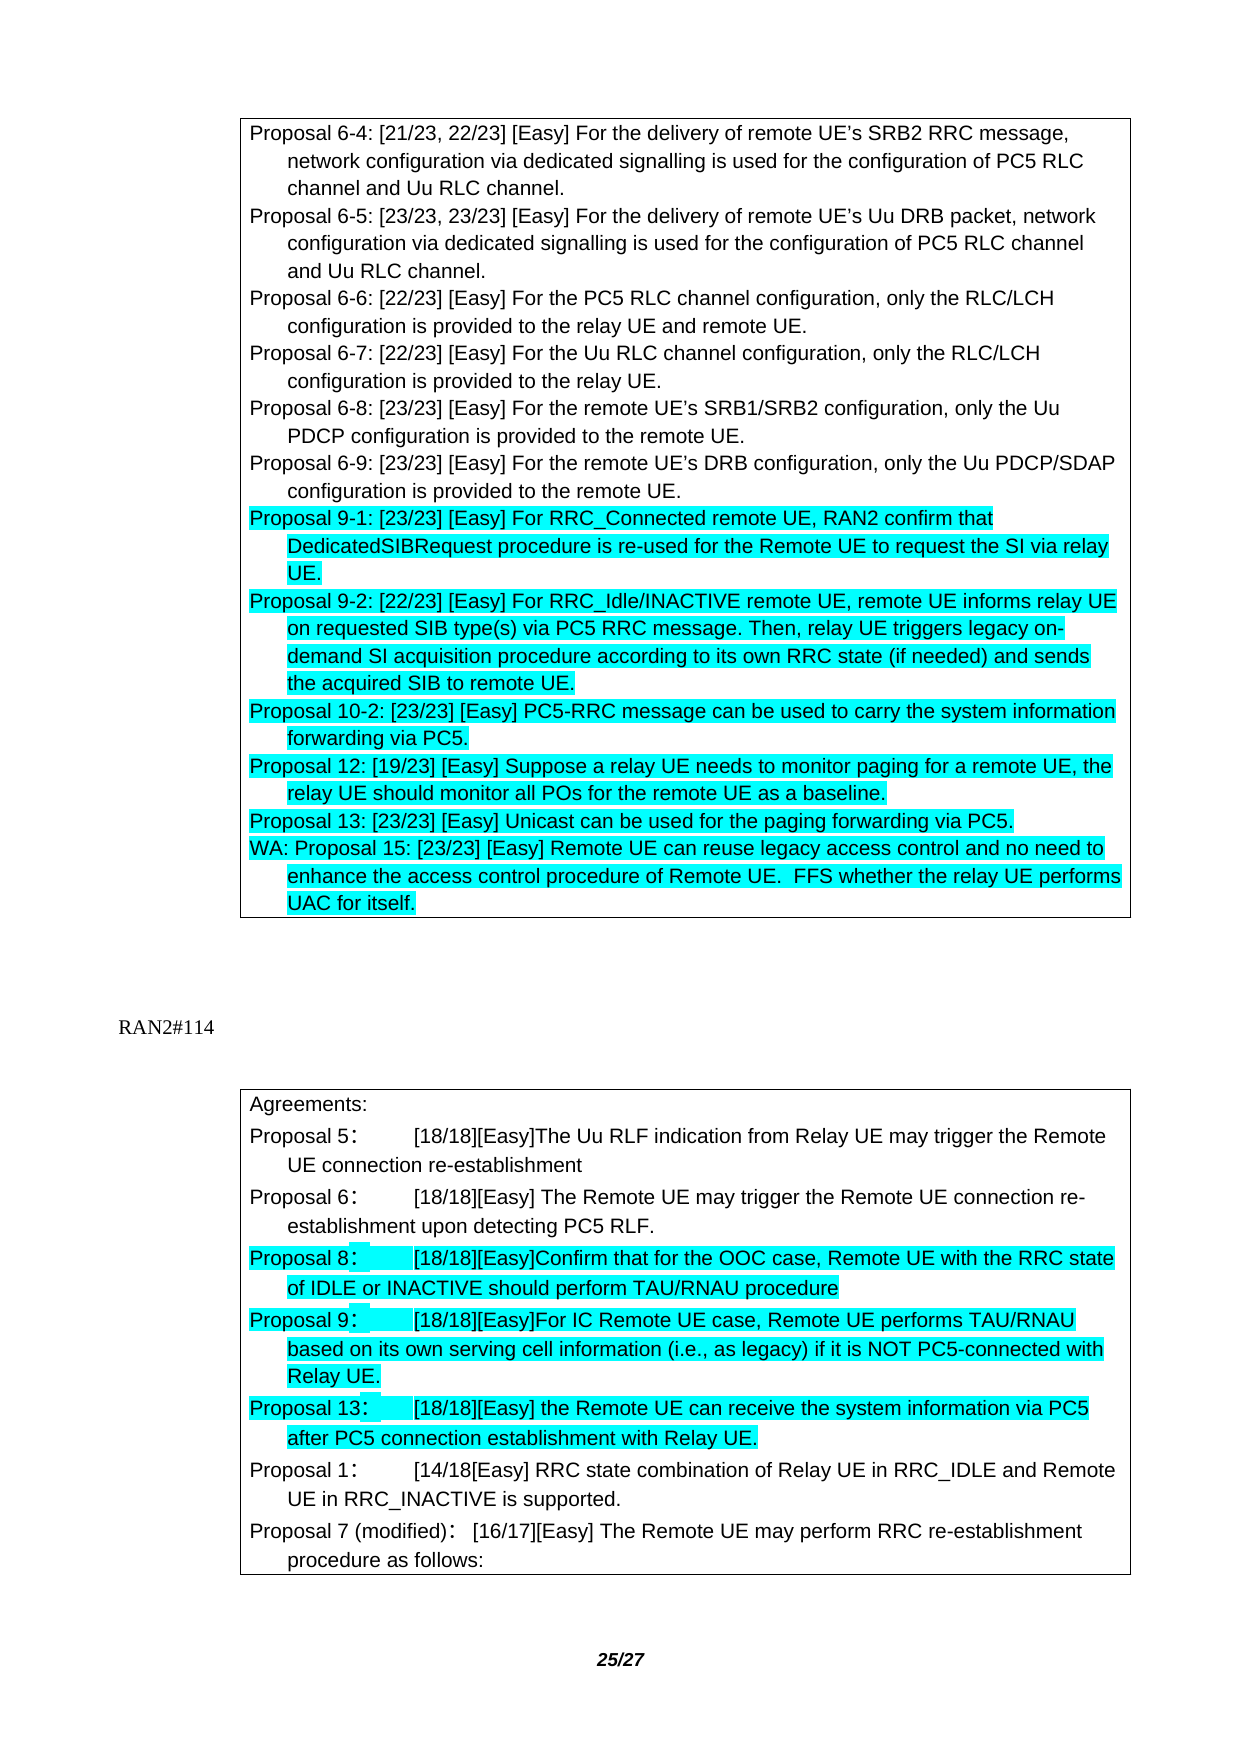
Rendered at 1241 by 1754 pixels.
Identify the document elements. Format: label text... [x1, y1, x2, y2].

text Proposal 6-6: [22/23] [Easy] For the PC5 RLC channel configuration, only the RLC/LCH configuration is provided to the relay UE and remote UE. [241, 283, 1130, 338]
text Agreements: [241, 1090, 1130, 1116]
text Proposal 13: [23/23] [Easy] Unicast can be used for the paging forwarding via PC5. [241, 806, 1130, 833]
text Proposal 5： [18/18][Easy]The Uu RLF indication from Relay UE may trigger the Remote UE connection re-establishment [241, 1116, 1130, 1177]
text Proposal 7 (modified)： [16/17][Easy] The Remote UE may perform RRC re-establishment procedure as follows: [241, 1511, 1130, 1574]
text Proposal 1： [14/18[Easy] RRC state combination of Relay UE in RRC_IDLE and Remote UE in RRC_INACTIVE is supported. [241, 1450, 1130, 1511]
text Proposal 6-4: [21/23, 22/23] [Easy] For the delivery of remote UE’s SRB2 RRC message, network configuration via dedicated signalling is used for the configuration of PC5 RLC channel and Uu RLC channel. [241, 119, 1130, 200]
text Proposal 10-2: [23/23] [Easy] PC5-RRC message can be used to carry the system information forwarding via PC5. [241, 696, 1130, 750]
text Proposal 12: [19/23] [Easy] Suppose a relay UE needs to monitor paging for a remote UE, the relay UE should monitor all POs for the remote UE as a baseline. [241, 751, 1130, 805]
text Proposal 6： [18/18][Easy] The Remote UE may trigger the Remote UE connection re-establishment upon detecting PC5 RLF. [241, 1177, 1130, 1238]
text Proposal 6-8: [23/23] [Easy] For the remote UE’s SRB1/SRB2 configuration, only the Uu PDCP configuration is provided to the remote UE. [241, 393, 1130, 448]
text Proposal 9： [18/18][Easy]For IC Remote UE case, Remote UE performs TAU/RNAU based on its own serving cell information (i.e., as legacy) if it is NOT PC5-connected with Relay UE. [241, 1300, 1130, 1388]
text Proposal 6-5: [23/23, 23/23] [Easy] For the delivery of remote UE’s Uu DRB packet, network configuration via dedicated signalling is used for the configuration of PC5 RLC channel and Uu RLC channel. [241, 201, 1130, 283]
text Proposal 8： [18/18][Easy]Confirm that for the OOC case, Remote UE with the RRC state of IDLE or INACTIVE should perform TAU/RNAU procedure [241, 1238, 1130, 1299]
text Proposal 13： [18/18][Easy] the Remote UE can receive the system information via PC5 after PC5 connection establishment with Relay UE. [241, 1388, 1130, 1449]
text Proposal 6-9: [23/23] [Easy] For the remote UE’s DRB configuration, only the Uu PDCP/SDAP configuration is provided to the remote UE. [241, 448, 1130, 503]
text RAN2#114 [118, 1014, 1122, 1039]
text Proposal 9-1: [23/23] [Easy] For RRC_Connected remote UE, RAN2 confirm that DedicatedSIBRequest procedure is re-used for the Remote UE to request the SI via relay UE. [241, 503, 1130, 585]
text Proposal 9-2: [22/23] [Easy] For RRC_Idle/INACTIVE remote UE, remote UE informs relay UE on requested SIB type(s) via PC5 RRC message. Then, relay UE triggers legacy on-demand SI acquisition procedure according to its own RRC state (if needed) and sends the acquired SIB to remote UE. [241, 586, 1130, 695]
text Proposal 6-7: [22/23] [Easy] For the Uu RLC channel configuration, only the RLC/LCH configuration is provided to the relay UE. [241, 338, 1130, 393]
text WA: Proposal 15: [23/23] [Easy] Remote UE can reuse legacy access control and no need to enhance the access control procedure of Remote UE. FFS whether the relay UE performs UAC for itself. [241, 833, 1130, 917]
